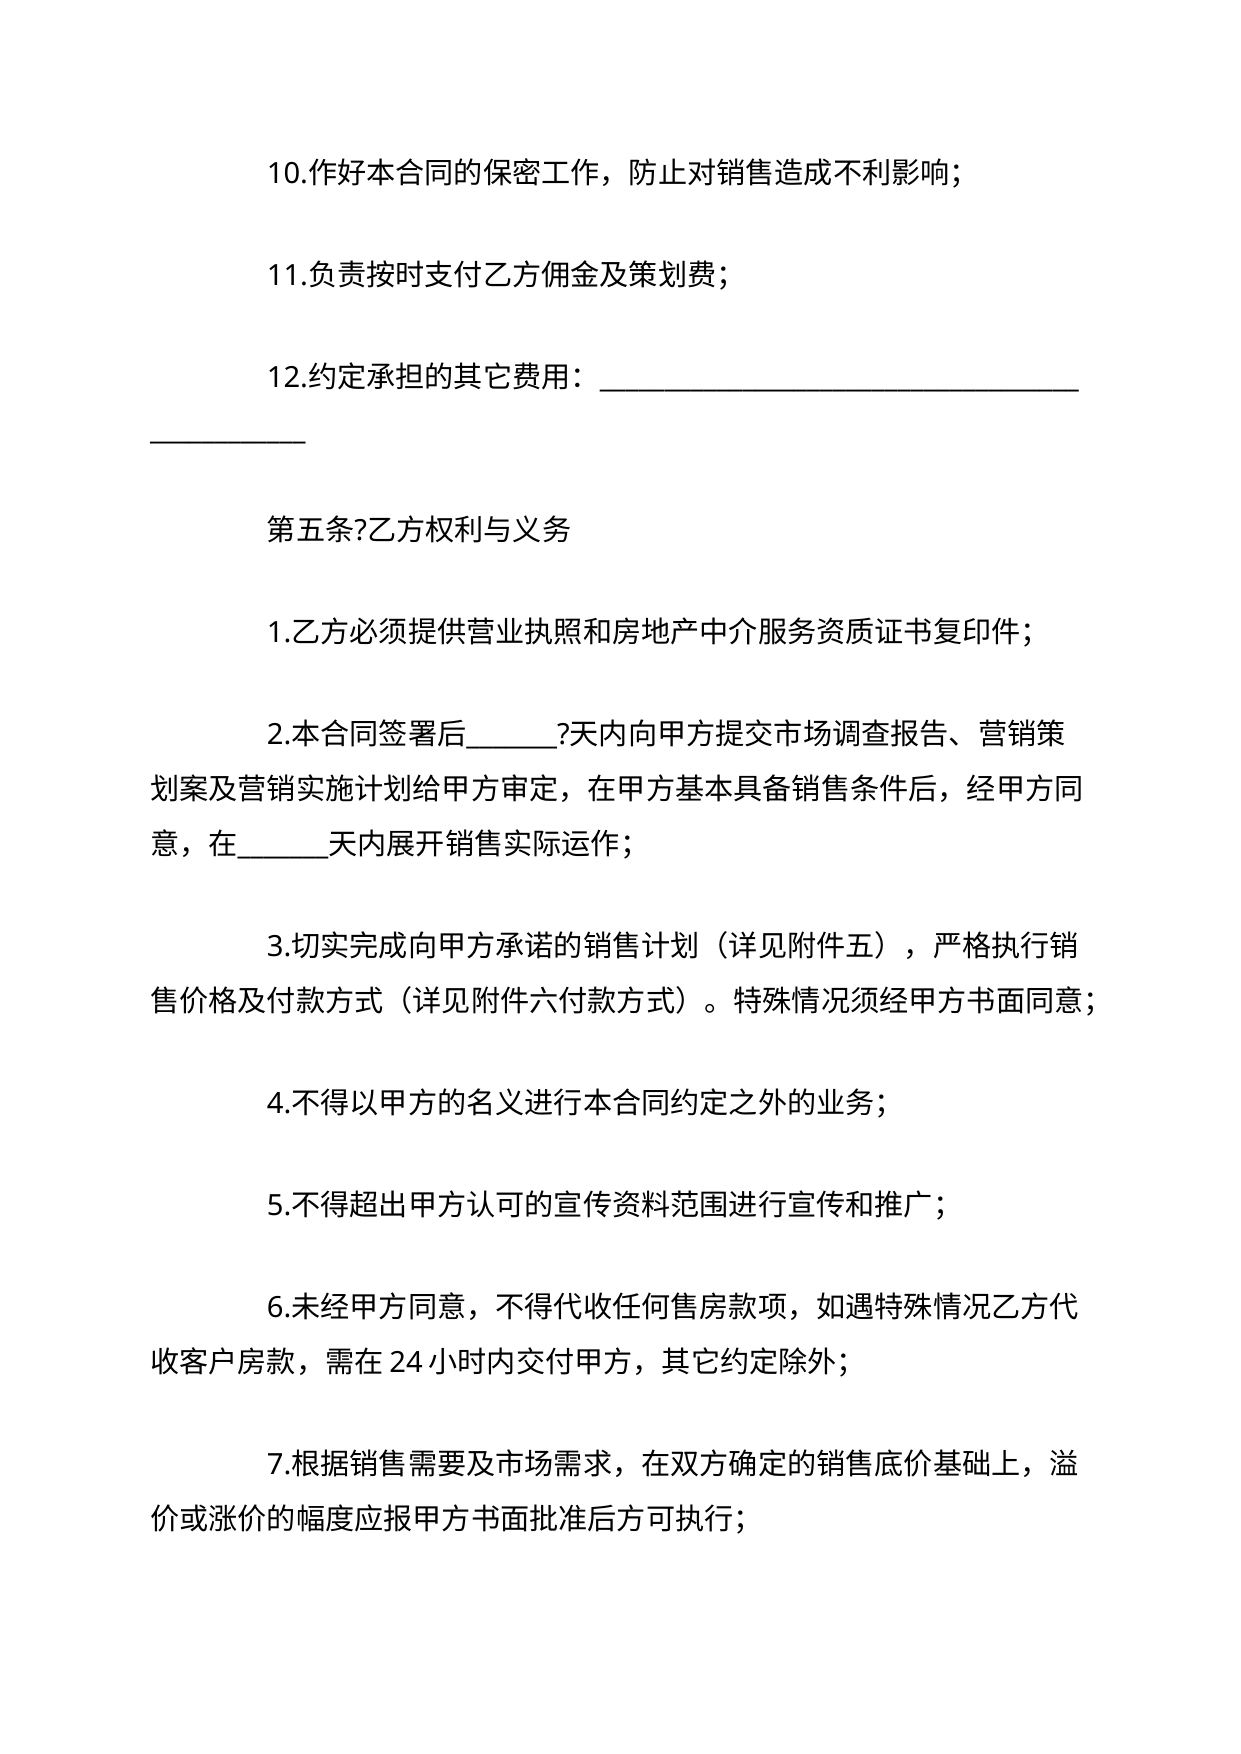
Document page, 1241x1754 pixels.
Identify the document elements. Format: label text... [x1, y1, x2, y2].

text 6.未经甲方同意，不得代收任何售房款项，如遇特殊情况乙方代收客户房款，需在24小时内交付甲方，其它约定除外； [150, 1283, 1090, 1381]
text 10.作好本合同的保密工作，防止对销售造成不利影响； [150, 150, 1090, 192]
text 第五条?乙方权利与义务 [150, 507, 1090, 549]
text 3.切实完成向甲方承诺的销售计划（详见附件五），严格执行销售价格及付款方式（详见附件六付款方式）。特殊情况须经甲方书面同意； [150, 922, 1090, 1020]
text 7.根据销售需要及市场需求，在双方确定的销售底价基础上，溢价或涨价的幅度应报甲方书面批准后方可执行； [150, 1440, 1090, 1537]
text 11.负责按时支付乙方佣金及策划费； [150, 252, 1090, 294]
text 4.不得以甲方的名义进行本合同约定之外的业务； [150, 1079, 1090, 1122]
text 2.本合同签署后_______?天内向甲方提交市场调查报告、营销策划案及营销实施计划给甲方审定，在甲方基本具备销售条件后，经甲方同意，在_______天内展开销售实际运作； [150, 711, 1090, 863]
text 1.乙方必须提供营业执照和房地产中介服务资质证书复印件； [150, 609, 1090, 651]
text 5.不得超出甲方认可的宣传资料范围进行宣传和推广； [150, 1181, 1090, 1224]
text 12.约定承担的其它费用：_________________________________________________ [150, 354, 1090, 448]
